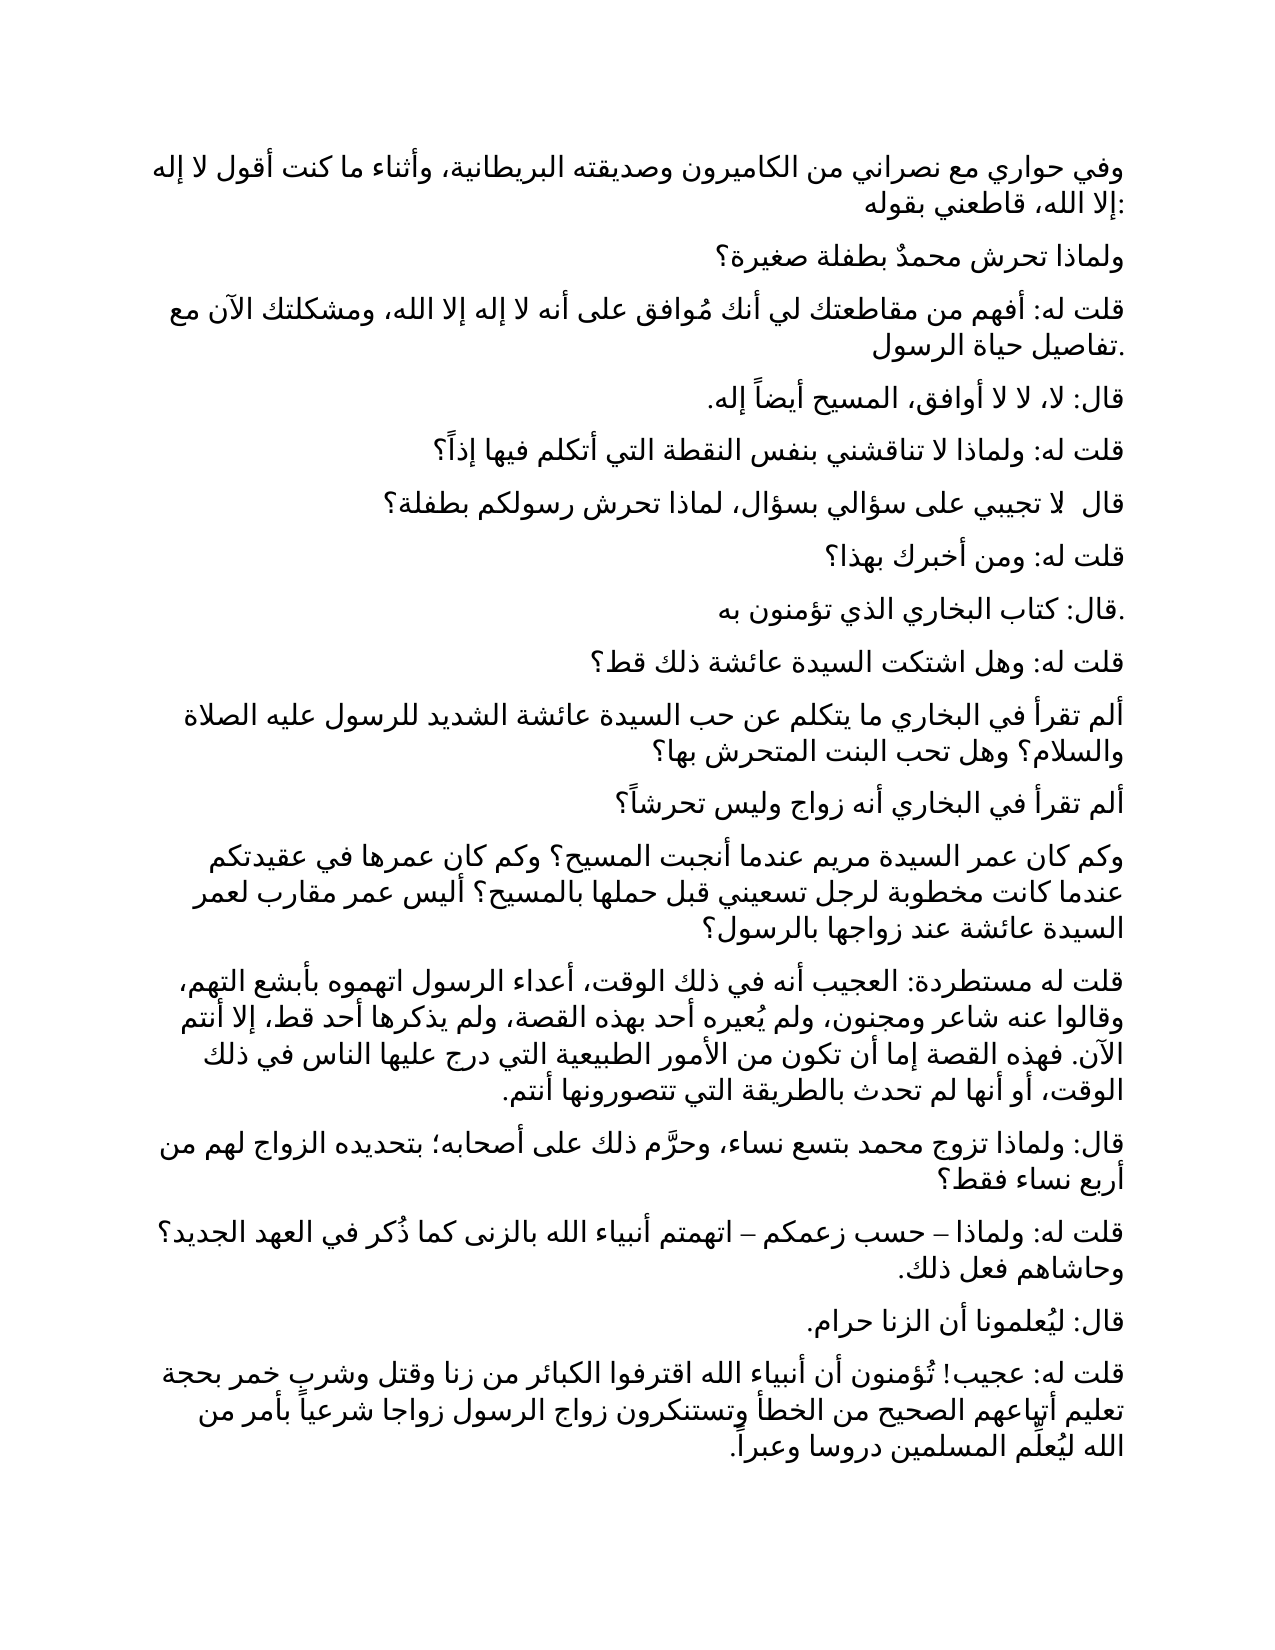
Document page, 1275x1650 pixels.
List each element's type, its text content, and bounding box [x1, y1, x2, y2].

text قلت له: وهل اشتكت السيدة عائشة ذلك قط؟ [150, 645, 1125, 678]
text قال: ولماذا تزوج محمد بتسع نساء، وحرَّم ذلك على أصحابه؛ بتحديده الزواج لهم من أربع نساء فقط؟ [150, 1126, 1125, 1195]
text ألم تقرأ في البخاري أنه زواج وليس تحرشاً؟ [150, 787, 1125, 820]
text قلت له: ولماذا لا تناقشني بنفس النقطة التي أتكلم فيها إذاً؟ [150, 433, 1125, 467]
text وكم كان عمر السيدة مريم عندما أنجبت المسيح؟ وكم كان عمرها في عقيدتكم عندما كانت مخطوبة لرجل تسعيني قبل حملها بالمسيح؟ أليس عمر مقارب لعمر السيدة عائشة عند زواجها بالرسول؟ [150, 839, 1125, 945]
text قال: كتاب البخاري الذي تؤمنون به. [150, 592, 1125, 626]
text قال: ليُعلمونا أن الزنا حرام. [150, 1304, 1125, 1337]
text وفي حواري مع نصراني من الكاميرون وصديقته البريطانية، وأثناء ما كنت أقول لا إله إلا الله، قاطعني بقوله: [150, 150, 1125, 220]
text قلت له: أفهم من مقاطعتك لي أنك مُوافق على أنه لا إله إلا الله، ومشكلتك الآن مع تفاصيل حياة الرسول. [150, 292, 1125, 361]
text ولماذا تحرش محمدٌ بطفلة صغيرة؟ [150, 239, 1125, 272]
text قلت له: عجيب! تُؤمنون أن أنبياء الله اقترفوا الكبائر من زنا وقتل وشرب خمر بحجة تعليم أتباعهم الصحيح من الخطأ وتستنكرون زواج الرسول زواجا شرعياً بأمر من الله ليُعلِّم المسلمين دروسا وعبراً. [150, 1356, 1125, 1462]
text ألم تقرأ في البخاري ما يتكلم عن حب السيدة عائشة الشديد للرسول عليه الصلاة والسلام؟ وهل تحب البنت المتحرش بها؟ [150, 698, 1125, 767]
text قلت له مستطردة: العجيب أنه في ذلك الوقت، أعداء الرسول اتهموه بأبشع التهم، وقالوا عنه شاعر ومجنون، ولم يُعيره أحد بهذه القصة، ولم يذكرها أحد قط، إلا أنتم الآن. فهذه القصة إما أن تكون من الأمور الطبيعية التي درج عليها الناس في ذلك الوقت، أو أنها لم تحدث بالطريقة التي تتصورونها أنتم. [150, 964, 1125, 1106]
text قال: لا تجيبي على سؤالي بسؤال، لماذا تحرش رسولكم بطفلة؟ [150, 486, 1125, 520]
text قال: لا، لا لا أوافق، المسيح أيضاً إله. [150, 381, 1125, 414]
text قلت له: ولماذا – حسب زعمكم – اتهمتم أنبياء الله بالزنى كما ذُكر في العهد الجديد؟ وحاشاهم فعل ذلك. [150, 1215, 1125, 1284]
text قلت له: ومن أخبرك بهذا؟ [150, 539, 1125, 573]
